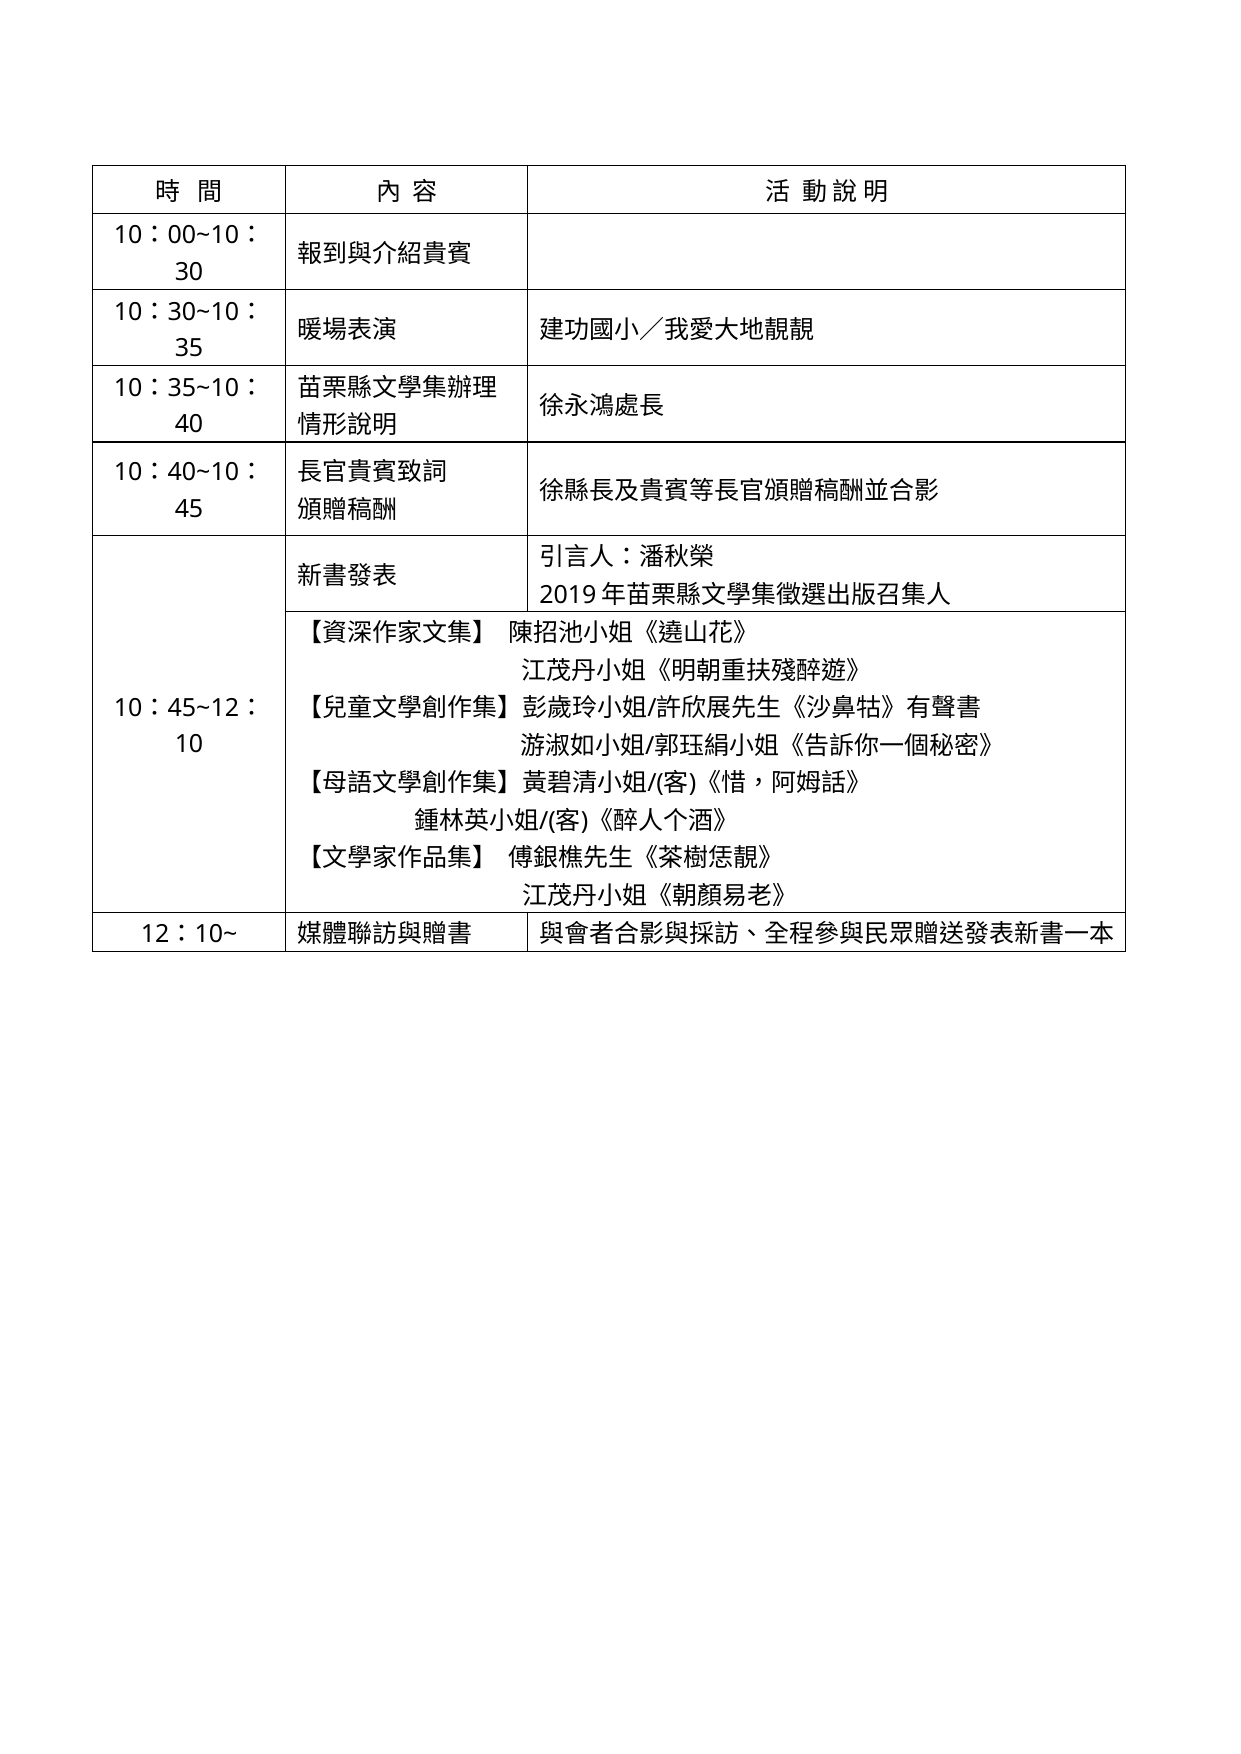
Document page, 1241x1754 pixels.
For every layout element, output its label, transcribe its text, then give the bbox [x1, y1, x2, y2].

table_cell 10：45~12：10 [93, 536, 285, 912]
table_cell 10：35~10：40 [93, 366, 285, 441]
table_cell 媒體聯訪與贈書 [286, 913, 527, 951]
table_cell 引言人：潘秋榮 2019年苗栗縣文學集徵選出版召集人 [528, 536, 1125, 611]
table_cell 10：40~10：45 [93, 443, 285, 535]
table_cell 報到與介紹貴賓 [286, 214, 527, 289]
table_cell 苗栗縣文學集辦理情形說明 [286, 366, 527, 441]
table_cell 暖場表演 [286, 290, 527, 365]
table_cell 10：30~10：35 [93, 290, 285, 365]
table_cell 徐永鴻處長 [528, 366, 1125, 441]
table_header 活 動 說 明 [528, 166, 1125, 213]
table_cell 與會者合影與採訪、全程參與民眾贈送發表新書一本 [528, 913, 1125, 951]
table_cell 10：00~10：30 [93, 214, 285, 289]
table_cell 12：10~ [93, 913, 285, 951]
table_cell 長官貴賓致詞 頒贈稿酬 [286, 443, 527, 535]
table_header 時 間 [93, 166, 285, 213]
table_cell [528, 214, 1125, 289]
table_cell 建功國小／我愛大地靚靚 [528, 290, 1125, 365]
table_cell 【資深作家文集】 陳招池小姐《遶山花》 江茂丹小姐《明朝重扶殘醉遊》 【兒童文學創作集】彭歲玲小姐/許欣展先生《沙鼻牯》有聲書 游淑如小姐/郭珏絹小姐《告訴你一個秘密》 【母語文學創作集】黃碧清小姐/(客)《惜，阿姆話》 鍾林英小姐/(客)《醉人个酒》 【文學家作品集】 傅銀樵先生《茶樹恁靚》 江茂丹小姐《朝顏易老》 [286, 612, 1125, 912]
table_cell 新書發表 [286, 536, 527, 611]
table_cell 徐縣長及貴賓等長官頒贈稿酬並合影 [528, 443, 1125, 535]
table_header 內 容 [286, 166, 527, 213]
